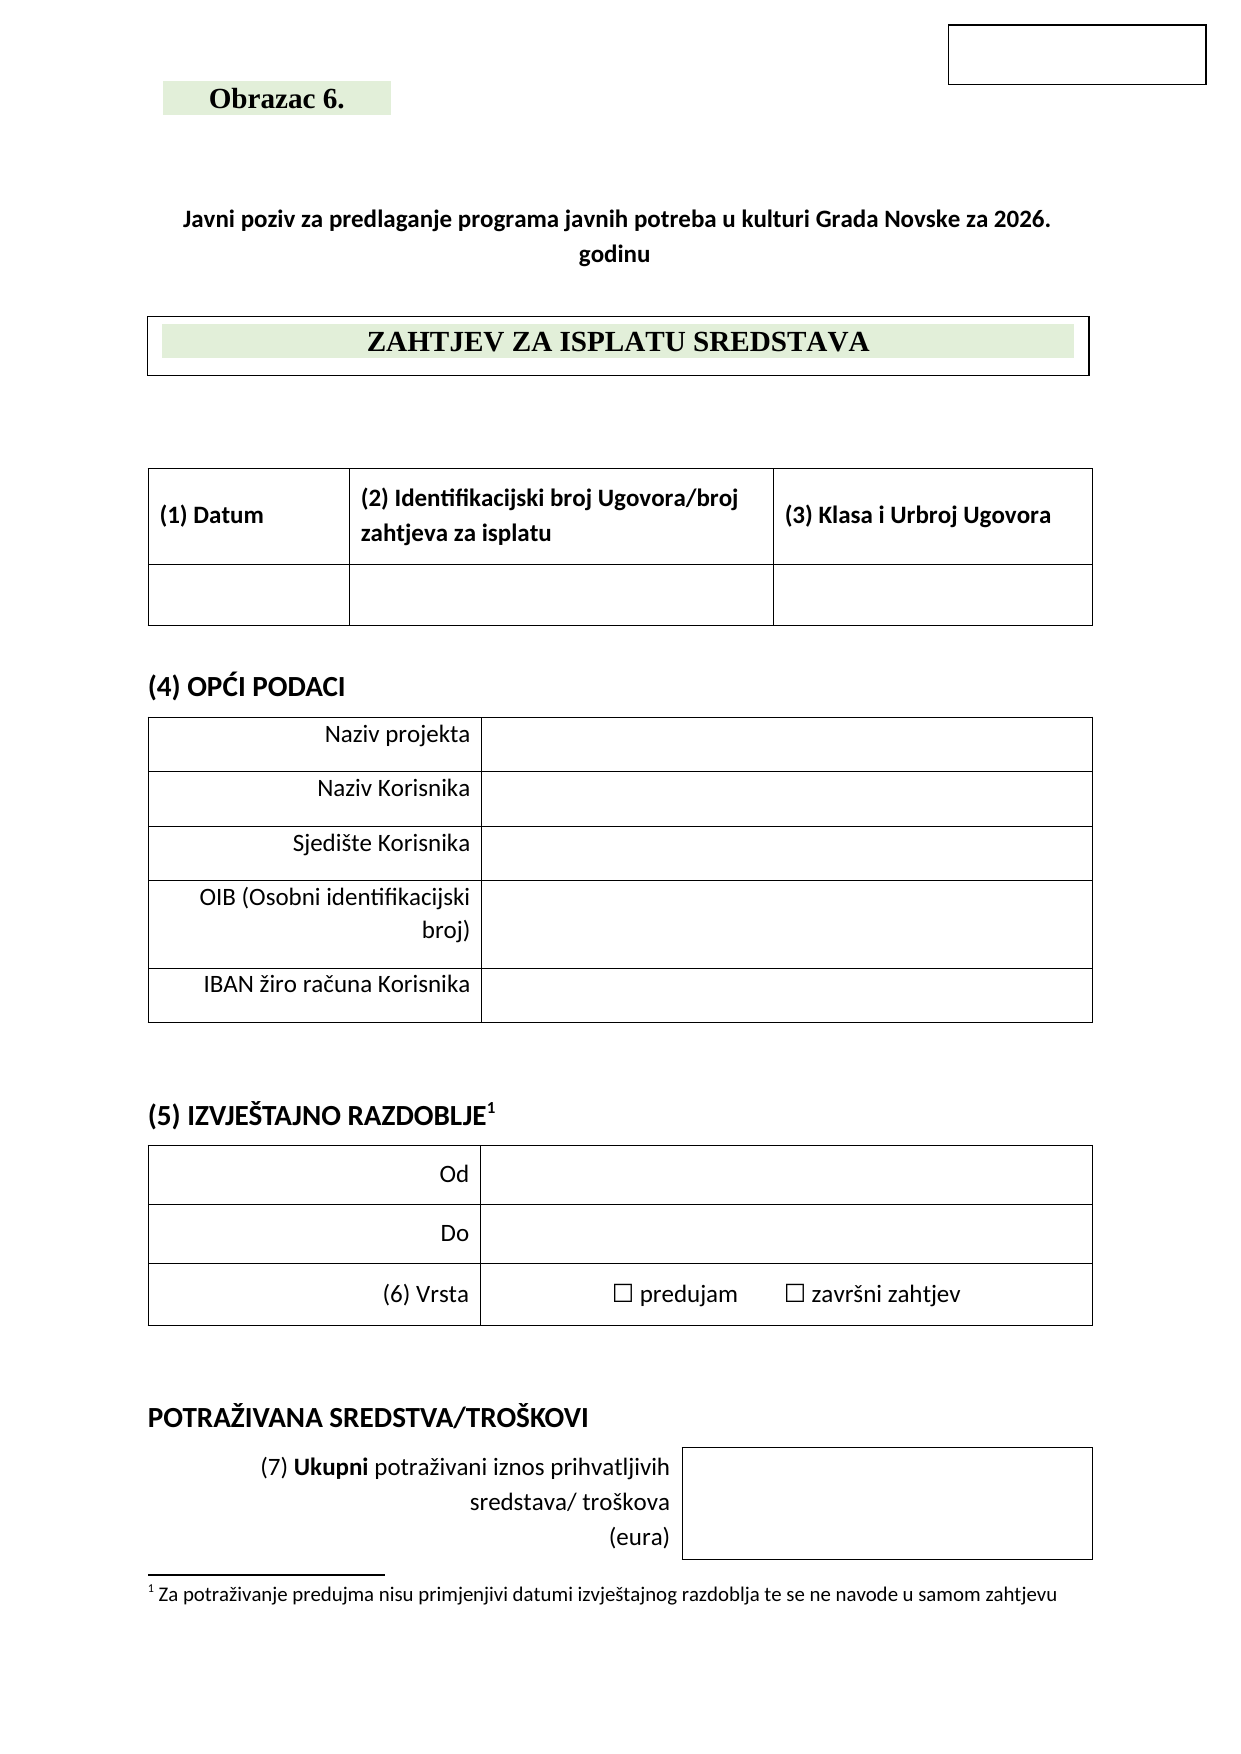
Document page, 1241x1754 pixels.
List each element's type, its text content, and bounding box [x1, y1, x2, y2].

table_header [683, 1448, 1092, 1559]
table_cell [482, 881, 1092, 967]
table_header (3) Klasa i Urbroj Ugovora [774, 469, 1092, 564]
table_cell [482, 969, 1092, 1022]
table_cell Do [149, 1205, 480, 1262]
table_cell [774, 565, 1092, 624]
table_cell (6) Vrsta [149, 1264, 480, 1324]
table_header (7) Ukupni potraživani iznos prihvatljivih sredstava/ troškova (eura) [148, 1447, 682, 1559]
table_cell Sjedište Korisnika [149, 827, 481, 880]
table_header (2) Identifikacijski broj Ugovora/broj zahtjeva za isplatu [350, 469, 773, 564]
table_cell [482, 827, 1092, 880]
table_header Od [149, 1146, 480, 1203]
table_cell [350, 565, 773, 624]
table_cell ☐ predujam ☐ završni zahtjev [481, 1264, 1092, 1324]
table_cell OIB (Osobni identifikacijski broj) [149, 881, 481, 967]
table_header Naziv projekta [149, 718, 481, 771]
text POTRAŽIVANA SREDSTVA/TROŠKOVI [148, 1399, 1093, 1435]
table_cell [149, 565, 349, 624]
table_cell IBAN žiro računa Korisnika [149, 969, 481, 1022]
text (4) OPĆI PODACI [148, 668, 1093, 704]
text Javni poziv za predlaganje programa javnih potreba u kulturi Grada Novske za 2026. godinu [148, 203, 1081, 269]
table_header [482, 718, 1092, 771]
table_cell Naziv Korisnika [149, 772, 481, 826]
table_header (1) Datum [149, 469, 349, 564]
table_header [481, 1146, 1092, 1203]
text (5) IZVJEŠTAJNO RAZDOBLJE [148, 1097, 1093, 1132]
table_cell [482, 772, 1092, 826]
table_cell [481, 1205, 1092, 1262]
